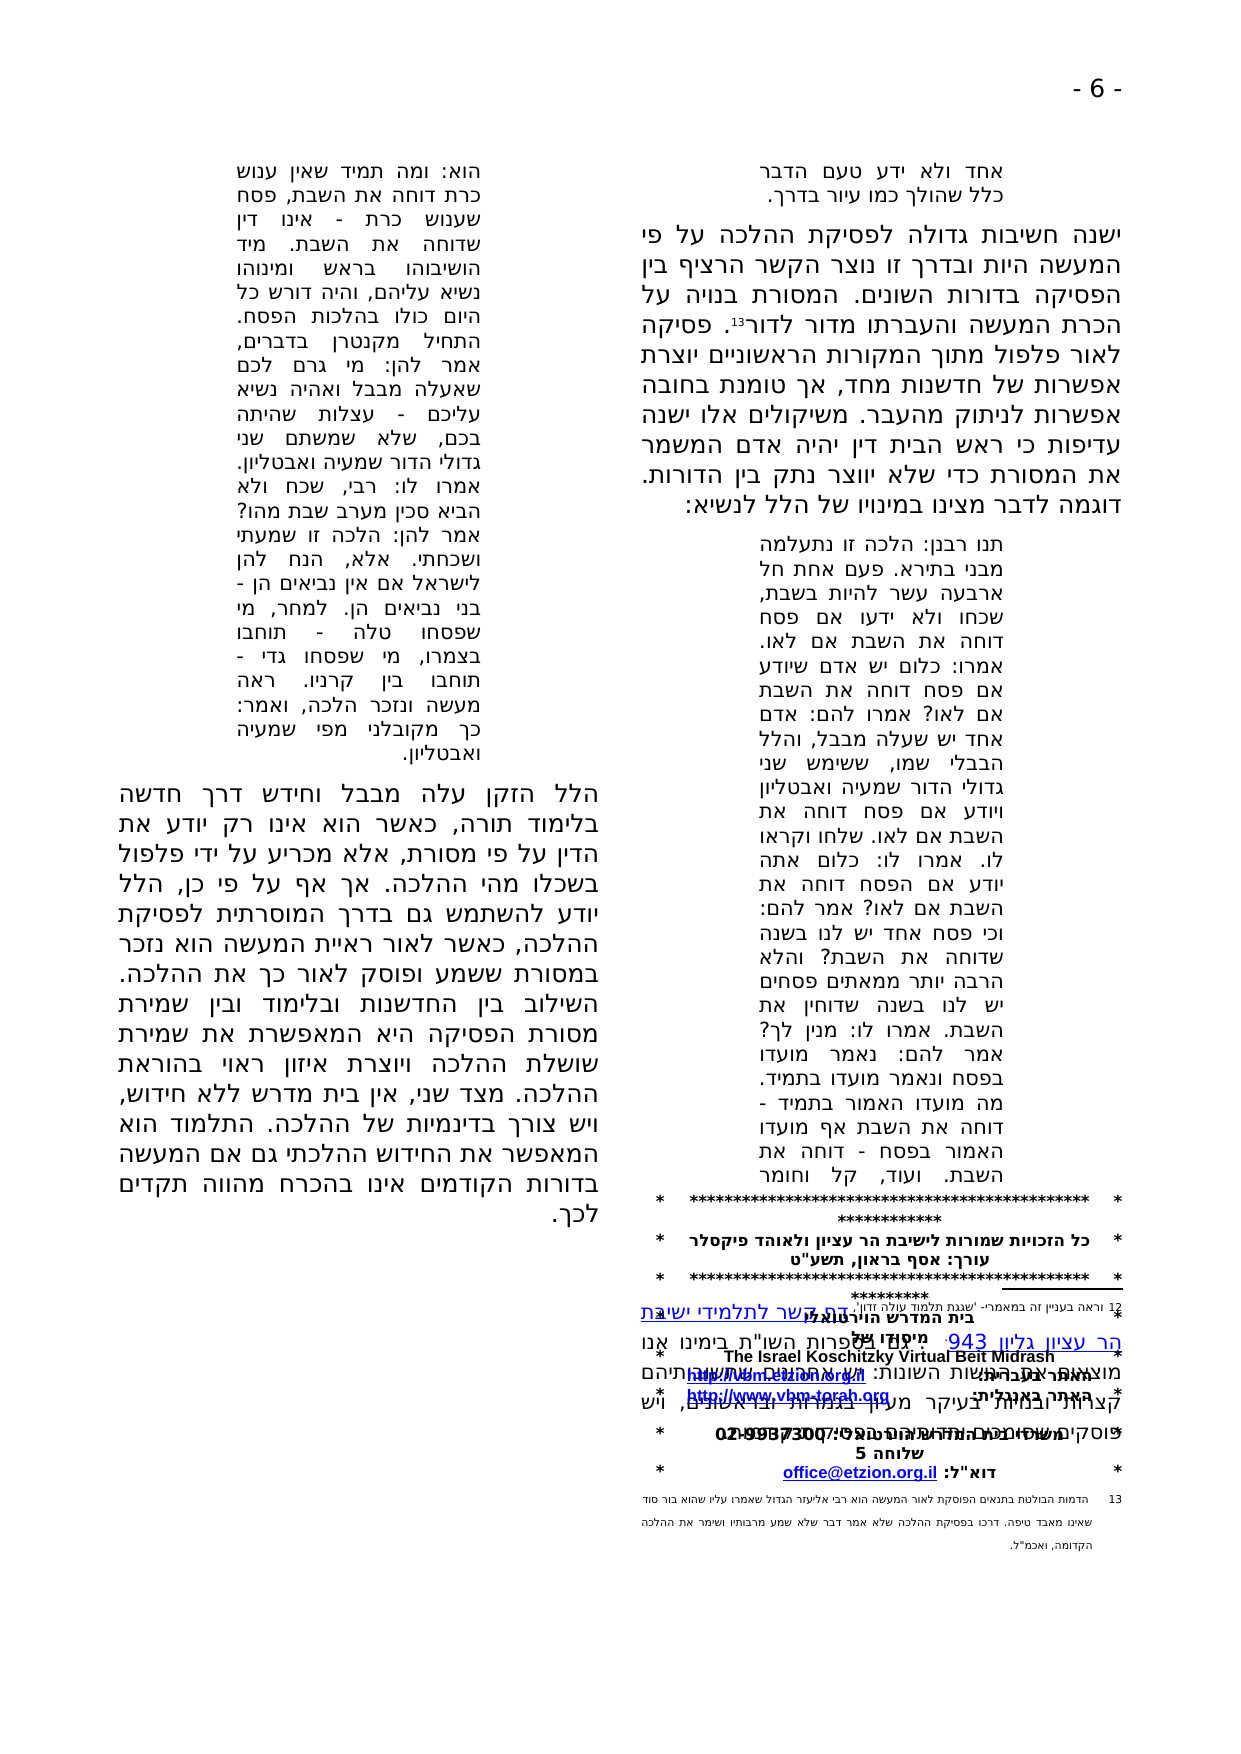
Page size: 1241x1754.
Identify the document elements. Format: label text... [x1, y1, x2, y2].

text הלל הזקן עלה מבבל וחידש דרך חדשה בלימוד תורה, כאשר הוא אינו רק יודע את הדין על פי מסורת, אלא מכריע על ידי פלפול בשכלו מהי ההלכה. אך אף על פי כן, הלל יודע להשתמש גם בדרך המוסרתית לפסיקת ההלכה, כאשר לאור ראיית המעשה הוא נזכר במסורת ששמע ופוסק לאור כך את ההלכה. השילוב בין החדשנות ובלימוד ובין שמירת מסורת הפסיקה היא המאפשרת את שמירת שושלת ההלכה ויוצרת איזון ראוי בהוראת ההלכה. מצד שני, אין בית מדרש ללא חידוש, ויש צורך בדינמיות של ההלכה. התלמוד הוא המאפשר את החידוש ההלכתי גם אם המעשה בדורות הקודמים אינו בהכרח מהווה תקדים לכך. [118, 778, 599, 1228]
text תנו רבנן: הלכה זו נתעלמה מבני בתירא. פעם אחת חל ארבעה עשר להיות בשבת, שכחו ולא ידעו אם פסח דוחה את השבת אם לאו. אמרו: כלום יש אדם שיודע אם פסח דוחה את השבת אם לאו? אמרו להם: אדם אחד יש שעלה מבבל, והלל הבבלי שמו, ששימש שני גדולי הדור שמעיה ואבטליון ויודע אם פסח דוחה את השבת אם לאו. שלחו וקראו לו. אמרו לו: כלום אתה יודע אם הפסח דוחה את השבת אם לאו? אמר להם: וכי פסח אחד יש לנו בשנה שדוחה את השבת? והלא הרבה יותר ממאתים פסחים יש לנו בשנה שדוחין את השבת. אמרו לו: מנין לך? אמר להם: נאמר מועדו בפסח ונאמר מועדו בתמיד. מה מועדו האמור בתמיד - דוחה את השבת אף מועדו האמור בפסח - דוחה את השבת. ועוד, קל וחומר הוא: ומה תמיד שאין ענוש כרת דוחה את השבת, פסח שענוש כרת - אינו דין שדוחה את השבת. מיד הושיבוהו בראש ומינוהו נשיא עליהם, והיה דורש כל היום כולו בהלכות הפסח. התחיל מקנטרן בדברים, אמר להן: מי גרם לכם שאעלה מבבל ואהיה נשיא עליכם - עצלות שהיתה בכם, שלא שמשתם שני גדולי הדור שמעיה ואבטליון. אמרו לו: רבי, שכח ולא הביא סכין מערב שבת מהו? אמר להן: הלכה זו שמעתי ושכחתי. אלא, הנח להן לישראל אם אין נביאים הן - בני נביאים הן. למחר, מי שפסחו טלה - תוחבו בצמרו, מי שפסחו גדי - תוחבו בין קרניו. ראה מעשה ונזכר הלכה, ואמר: כך מקובלני מפי שמעיה ואבטליון. (פסחים סו.). [759, 532, 1004, 1188]
table_header * [646, 1192, 676, 1231]
text ישנה חשיבות גדולה לפסיקת ההלכה על פי המעשה היות ובדרך זו נוצר הקשר הרציף בין הפסיקה בדורות השונים. המסורת בנויה על הכרת המעשה והעברתו מדור לדור. פסיקה לאור פלפול מתוך המקורות הראשוניים יוצרת אפשרות של חדשנות מחד, אך טומנת בחובה אפשרות לניתוק מהעבר. משיקולים אלו ישנה עדיפות כי ראש הבית דין יהיה אדם המשמר את המסורת כדי שלא יווצר נתק בין הדורות. דוגמה לדבר מצינו במינויו של הלל לנשיא: [641, 220, 1122, 520]
table_cell * * * * * * * [646, 1231, 676, 1502]
table_header * [1104, 1192, 1133, 1231]
text תנו רבנן: הלכה זו נתעלמה מבני בתירא. פעם אחת חל ארבעה עשר להיות בשבת, שכחו ולא ידעו אם פסח דוחה את השבת אם לאו. אמרו: כלום יש אדם שיודע אם פסח דוחה את השבת אם לאו? אמרו להם: אדם אחד יש שעלה מבבל, והלל הבבלי שמו, ששימש שני גדולי הדור שמעיה ואבטליון ויודע אם פסח דוחה את השבת אם לאו. שלחו וקראו לו. אמרו לו: כלום אתה יודע אם הפסח דוחה את השבת אם לאו? אמר להם: וכי פסח אחד יש לנו בשנה שדוחה את השבת? והלא הרבה יותר ממאתים פסחים יש לנו בשנה שדוחין את השבת. אמרו לו: מנין לך? אמר להם: נאמר מועדו בפסח ונאמר מועדו בתמיד. מה מועדו האמור בתמיד - דוחה את השבת אף מועדו האמור בפסח - דוחה את השבת. ועוד, קל וחומר הוא: ומה תמיד שאין ענוש כרת דוחה את השבת, פסח שענוש כרת - אינו דין שדוחה את השבת. מיד הושיבוהו בראש ומינוהו נשיא עליהם, והיה דורש כל היום כולו בהלכות הפסח. התחיל מקנטרן בדברים, אמר להן: מי גרם לכם שאעלה מבבל ואהיה נשיא עליכם - עצלות שהיתה בכם, שלא שמשתם שני גדולי הדור שמעיה ואבטליון. אמרו לו: רבי, שכח ולא הביא סכין מערב שבת מהו? אמר להן: הלכה זו שמעתי ושכחתי. אלא, הנח להן לישראל אם אין נביאים הן - בני נביאים הן. למחר, מי שפסחו טלה - תוחבו בצמרו, מי שפסחו גדי - תוחבו בין קרניו. ראה מעשה ונזכר הלכה, ואמר: כך מקובלני מפי שמעיה ואבטליון. (פסחים סו.). [236, 159, 481, 766]
table_cell * * * * * * * [1104, 1231, 1133, 1502]
table_cell כל הזכויות שמורות לישיבת הר עציון ולאוהד פיקסלר עורך: אסף בראון, תשע"ט ******************************************************* בית המדרש הוירטואלי מיסודו של The Israel Koschitzky Virtual Beit Midrash האתר בעברית: http://vbm.etzion.org.il האתר באנגלית: http://www.vbm-torah.org משרדי בית המדרש הוירטואלי: 02-9937300 שלוחה 5 דוא"ל: office@etzion.org.il [676, 1231, 1104, 1502]
table_header ********************************************************** [676, 1192, 1104, 1231]
